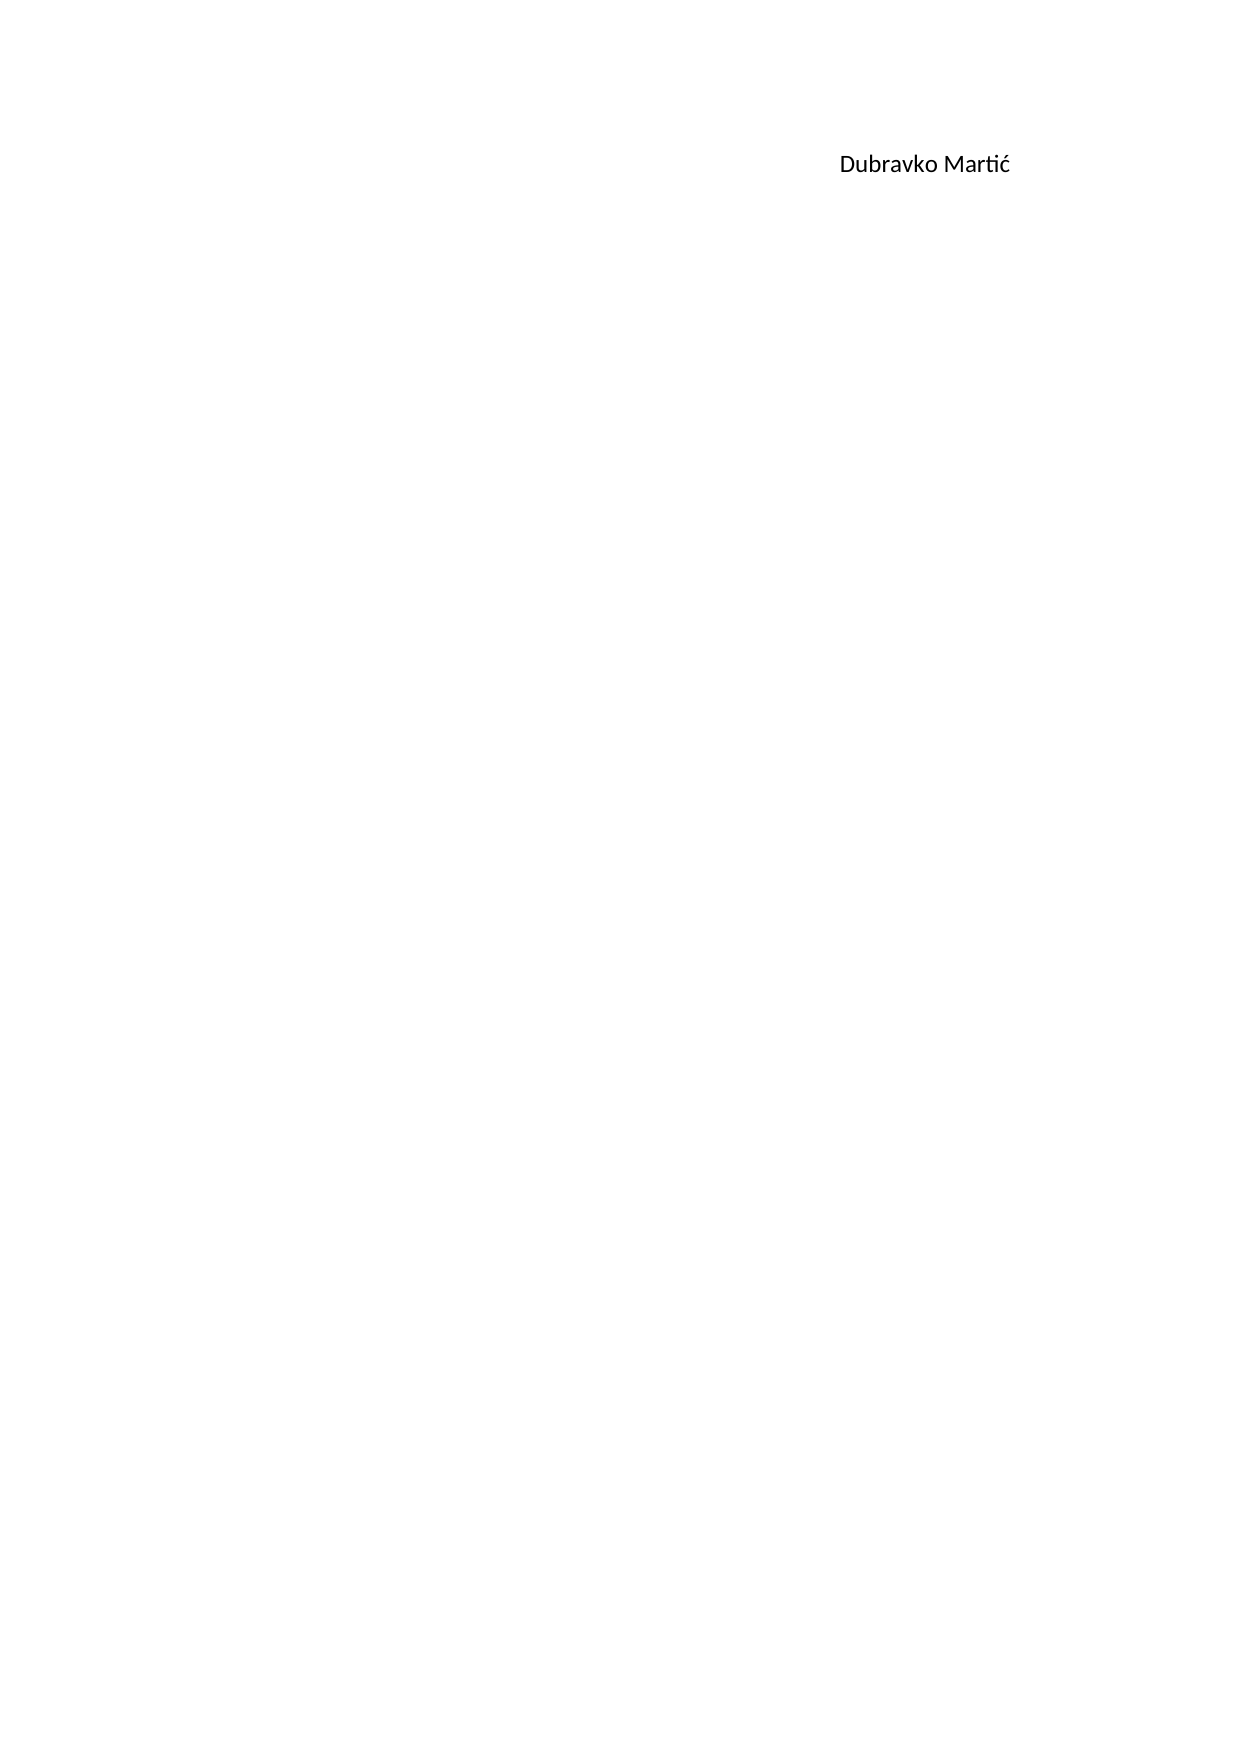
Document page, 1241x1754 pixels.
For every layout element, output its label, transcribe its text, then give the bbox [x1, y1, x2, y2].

text Dubravko Martić [149, 148, 1091, 178]
